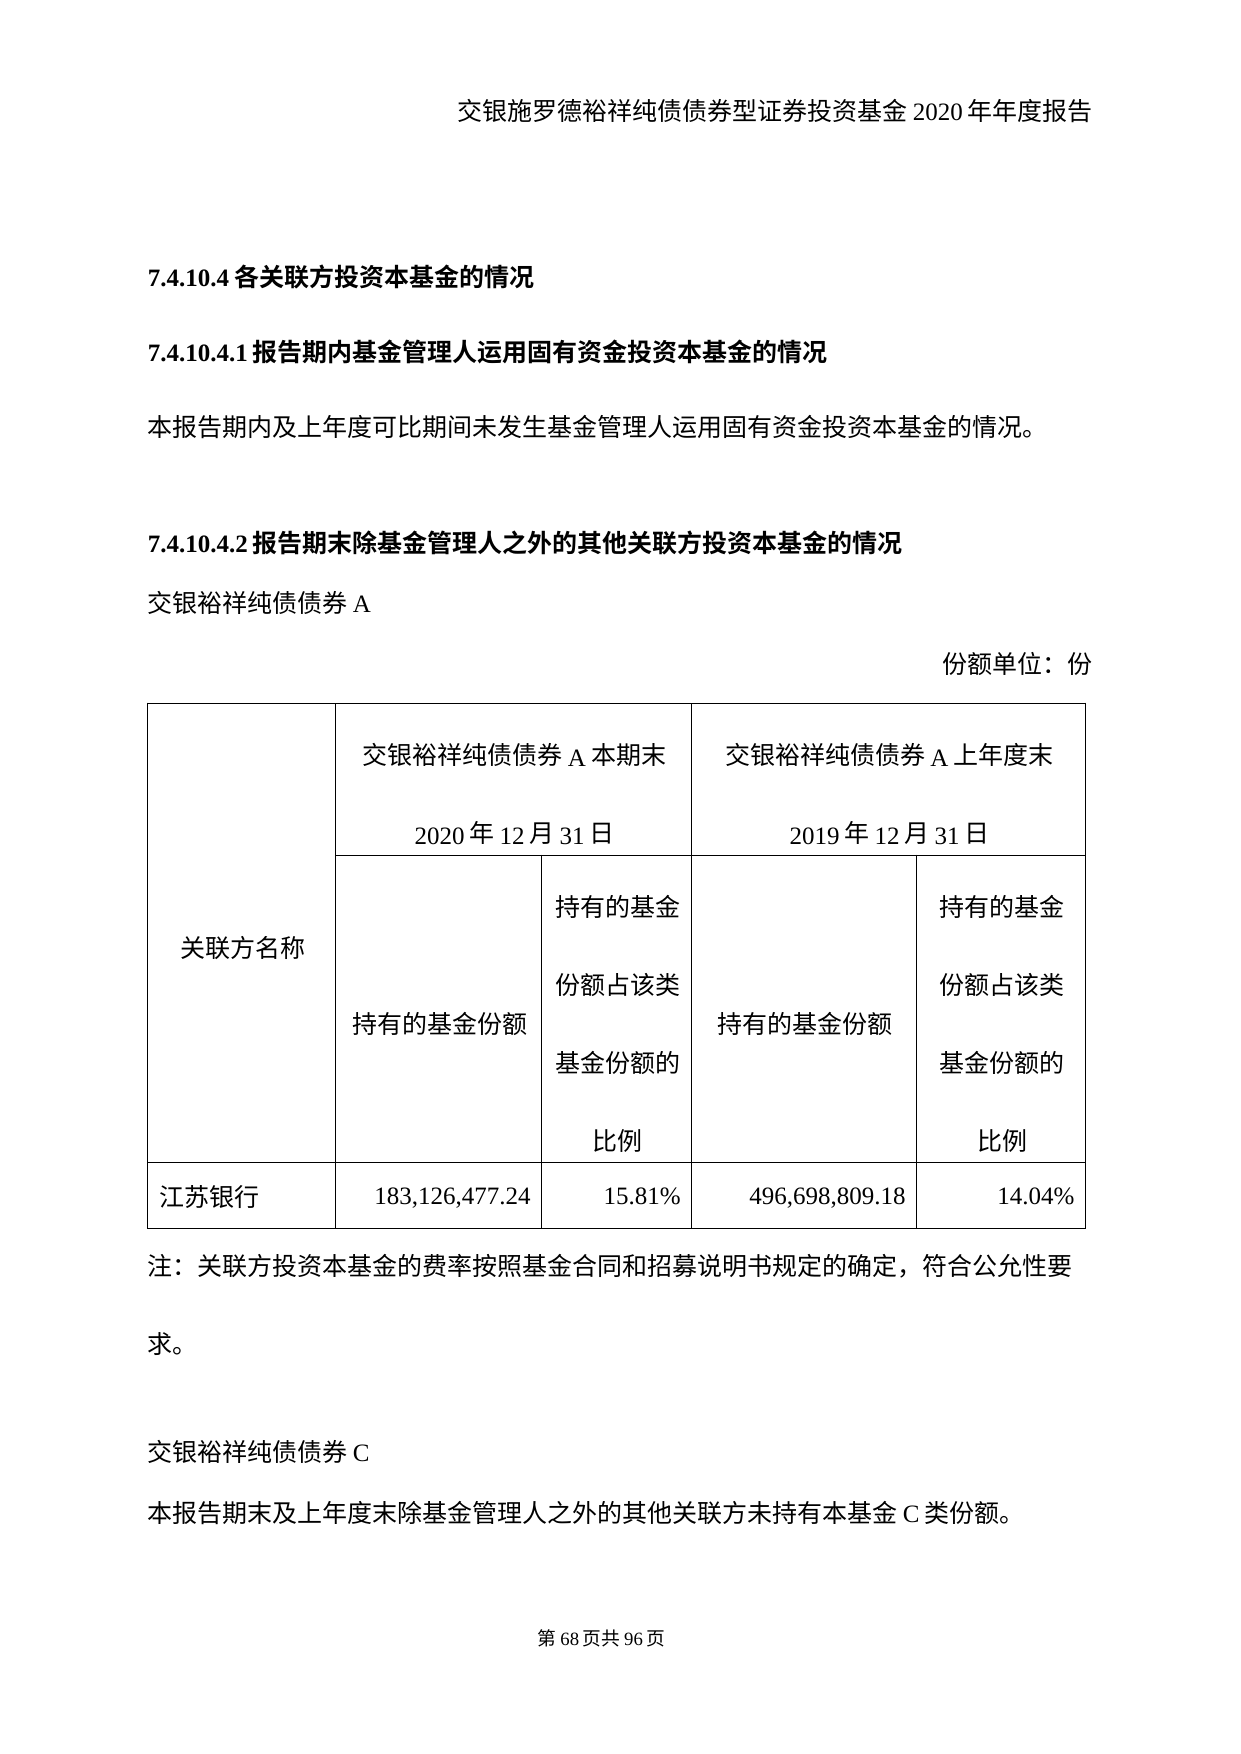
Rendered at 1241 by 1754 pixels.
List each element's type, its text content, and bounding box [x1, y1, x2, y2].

table_cell 15.81% [542, 1163, 691, 1228]
text 份额单位：份 [149, 630, 1092, 695]
text 7.4.10.4.1报告期内基金管理人运用固有资金投资本基金的情况 [148, 318, 1092, 383]
text 注：关联方投资本基金的费率按照基金合同和招募说明书规定的确定，符合公允性要求。 [148, 1232, 1092, 1375]
text 7.4.10.4.2报告期末除基金管理人之外的其他关联方投资本基金的情况 [148, 509, 1092, 574]
table_header 交银裕祥纯债债券A本期末2020年12月31日 [336, 704, 691, 854]
text 交银裕祥纯债债券A [148, 584, 1092, 620]
table_cell 496,698,809.18 [692, 1163, 916, 1228]
text 7.4.10.4各关联方投资本基金的情况 [148, 243, 1092, 308]
table_cell 183,126,477.24 [336, 1163, 541, 1228]
text 本报告期内及上年度可比期间未发生基金管理人运用固有资金投资本基金的情况。 [148, 393, 1092, 458]
table_cell 14.04% [917, 1163, 1085, 1228]
table_cell 持有的基金份额 [336, 856, 541, 1162]
table_header 交银裕祥纯债债券A上年度末2019年12月31日 [692, 704, 1085, 854]
text 交银裕祥纯债债券C [148, 1433, 1092, 1469]
text 本报告期末及上年度末除基金管理人之外的其他关联方未持有本基金C类份额。 [148, 1479, 1092, 1544]
table_cell 江苏银行 [148, 1163, 335, 1228]
table_header 关联方名称 [148, 704, 335, 1162]
table_cell 持有的基金份额占该类基金份额的比例 [542, 856, 691, 1162]
table_cell 持有的基金份额 [692, 856, 916, 1162]
table_cell 持有的基金份额占该类基金份额的比例 [917, 856, 1085, 1162]
